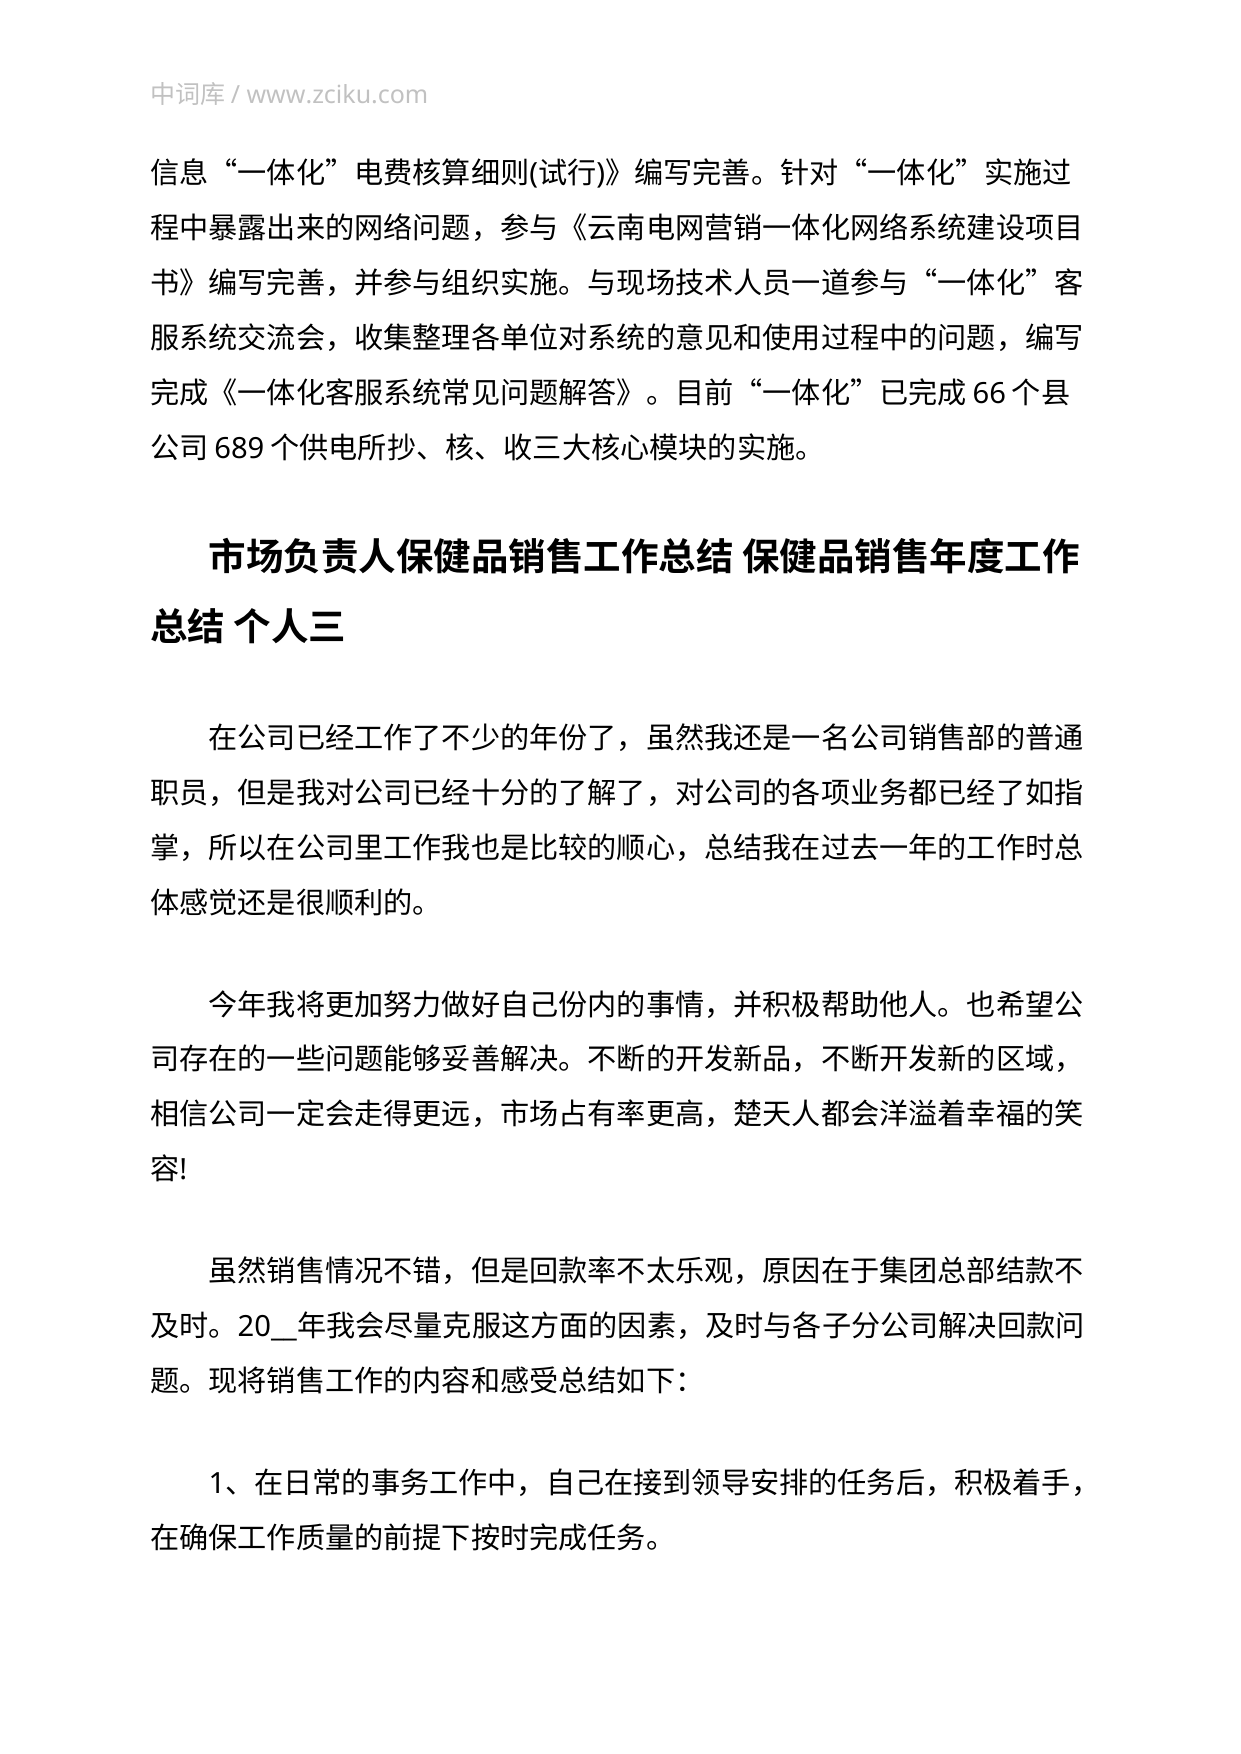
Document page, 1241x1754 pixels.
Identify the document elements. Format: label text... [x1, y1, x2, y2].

text 在公司已经工作了不少的年份了，虽然我还是一名公司销售部的普通职员，但是我对公司已经十分的了解了，对公司的各项业务都已经了如指掌，所以在公司里工作我也是比较的顺心，总结我在过去一年的工作时总体感觉还是很顺利的。 [150, 714, 1090, 922]
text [150, 150, 1090, 467]
text 虽然销售情况不错，但是回款率不太乐观，原因在于集团总部结款不及时。20__年我会尽量克服这方面的因素，及时与各子分公司解决回款问题。现将销售工作的内容和感受总结如下： [150, 1248, 1090, 1400]
text 市场负责人保健品销售工作总结 保健品销售年度工作总结 个人三 [150, 527, 1090, 651]
text 今年我将更加努力做好自己份内的事情，并积极帮助他人。也希望公司存在的一些问题能够妥善解决。不断的开发新品，不断开发新的区域，相信公司一定会走得更远，市场占有率更高，楚天人都会洋溢着幸福的笑容! [150, 981, 1090, 1188]
text 1、在日常的事务工作中，自己在接到领导安排的任务后，积极着手，在确保工作质量的前提下按时完成任务。 [150, 1459, 1090, 1557]
